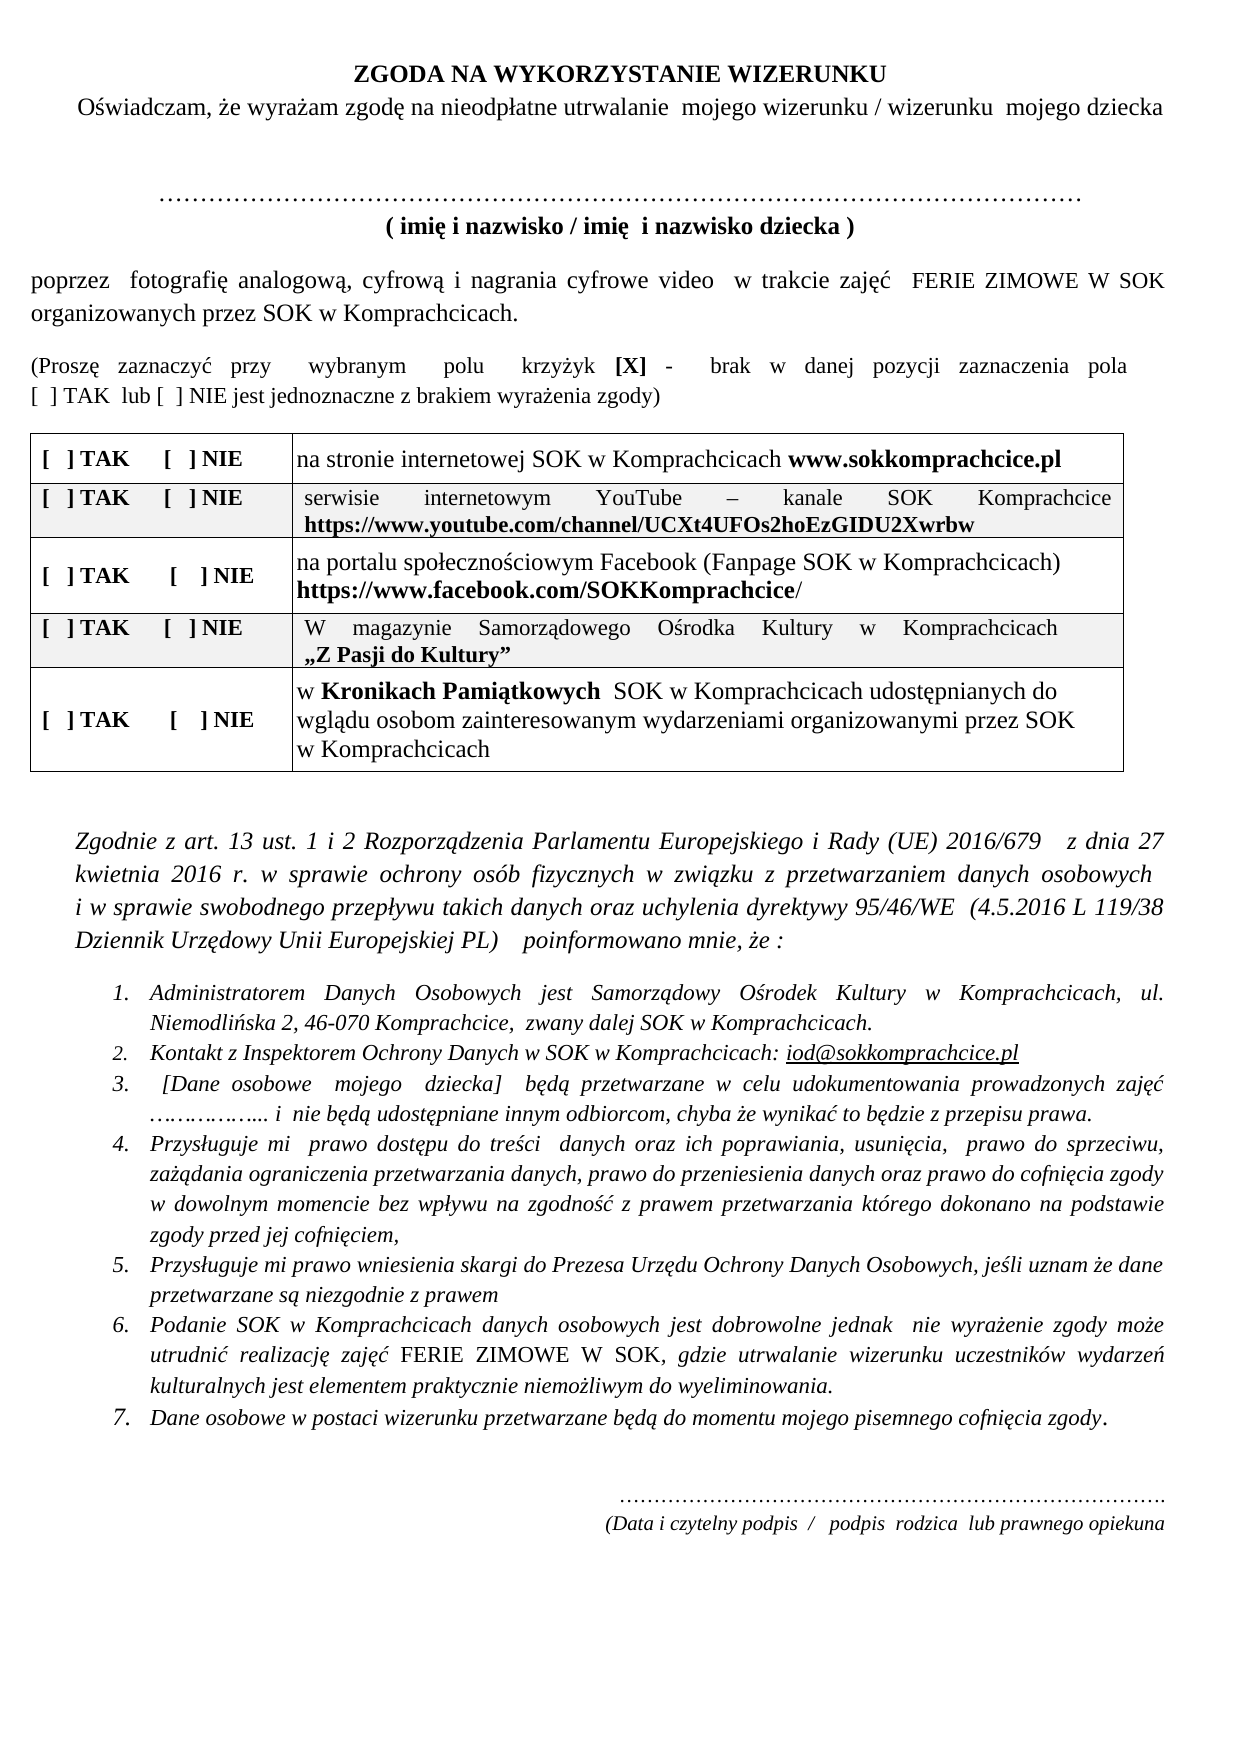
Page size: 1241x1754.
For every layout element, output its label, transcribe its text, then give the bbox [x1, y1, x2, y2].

table_cell w Kronikach Pamiątkowych SOK w Komprachcicach udostępnianych do wglądu osobom zainteresowanym wydarzeniami organizowanymi przez SOK w Komprachcicach [293, 668, 1123, 771]
list Przysługuje mi prawo dostępu do treści danych oraz ich poprawiania, usunięcia, prawo do sprzeciwu, zażądania ograniczenia przetwarzania danych, prawo do przeniesienia danych oraz prawo do cofnięcia zgody w dowolnym momencie bez wpływu na zgodność z prawem przetwarzania którego dokonano na podstawie zgody przed jej cofnięciem, [112, 1130, 1165, 1247]
text (Data i czytelny podpis / podpis rodzica lub prawnego opiekuna [75, 1511, 1165, 1535]
table_cell serwisie internetowym YouTube – kanale SOK Komprachcice https://www.youtube.com/channel/UCXt4UFOs2hoEzGIDU2Xwrbw [293, 484, 1123, 537]
text ZGODA NA WYKORZYSTANIE WIZERUNKU Oświadczam, że wyrażam zgodę na nieodpłatne utrwalanie mojego wizerunku / wizerunku mojego dziecka [75, 59, 1165, 153]
table_cell [ ] TAK [ ] NIE [31, 538, 292, 613]
table_cell na portalu społecznościowym Facebook (Fanpage SOK w Komprachcicach) https://www.facebook.com/SOKKomprachcice/ [293, 538, 1123, 613]
table_header [ ] TAK [ ] NIE [31, 434, 292, 483]
list Kontakt z Inspektorem Ochrony Danych w SOK w Komprachcicach: iod@sokkomprachcice.pl [112, 1039, 1165, 1066]
table_header na stronie internetowej SOK w Komprachcicach www.sokkomprachcice.pl [293, 434, 1123, 483]
table_cell [ ] TAK [ ] NIE [31, 668, 292, 771]
text ………………………………………………………………………………………………… ( imię i nazwisko / imię i nazwisko dziecka ) [75, 178, 1165, 240]
list Administratorem Danych Osobowych jest Samorządowy Ośrodek Kultury w Komprachcicach, ul. Niemodlińska 2, 46-070 Komprachcice, zwany dalej SOK w Komprachcicach. [112, 979, 1165, 1036]
list Dane osobowe w postaci wizerunku przetwarzane będą do momentu mojego pisemnego cofnięcia zgody. [112, 1402, 1165, 1431]
table_cell W magazynie Samorządowego Ośrodka Kultury w Komprachcicach „Z Pasji do Kultury” [293, 614, 1123, 667]
text (Proszę zaznaczyć przy wybranym polu krzyżyk [X] - brak w danej pozycji zaznaczenia pola [ ] TAK lub [ ] NIE jest jednoznaczne z brakiem wyrażenia zgody) [31, 352, 1165, 408]
text ……………………………………………………………………. [75, 1483, 1165, 1507]
table_cell [ ] TAK [ ] NIE [31, 484, 292, 537]
list Przysługuje mi prawo wniesienia skargi do Prezesa Urzędu Ochrony Danych Osobowych, jeśli uznam że dane przetwarzane są niezgodnie z prawem [112, 1251, 1165, 1307]
list Podanie SOK w Komprachcicach danych osobowych jest dobrowolne jednak nie wyrażenie zgody może utrudnić realizację zajęć FERIE ZIMOWE W SOK, gdzie utrwalanie wizerunku uczestników wydarzeń kulturalnych jest elementem praktycznie niemożliwym do wyeliminowania. [112, 1311, 1165, 1398]
list [Dane osobowe mojego dziecka] będą przetwarzane w celu udokumentowania prowadzonych zajęć ……………... i nie będą udostępniane innym odbiorcom, chyba że wynikać to będzie z przepisu prawa. [112, 1070, 1165, 1126]
text Zgodnie z art. 13 ust. 1 i 2 Rozporządzenia Parlamentu Europejskiego i Rady (UE) 2016/679 z dnia 27 kwietnia 2016 r. w sprawie ochrony osób fizycznych w związku z przetwarzaniem danych osobowych i w sprawie swobodnego przepływu takich danych oraz uchylenia dyrektywy 95/46/WE (4.5.2016 L 119/38 Dziennik Urzędowy Unii Europejskiej PL) poinformowano mnie, że : [75, 826, 1165, 954]
text poprzez fotografię analogową, cyfrową i nagrania cyfrowe video w trakcie zajęć FERIE ZIMOWE W SOK organizowanych przez SOK w Komprachcicach. [31, 265, 1165, 327]
table_cell [ ] TAK [ ] NIE [31, 614, 292, 667]
